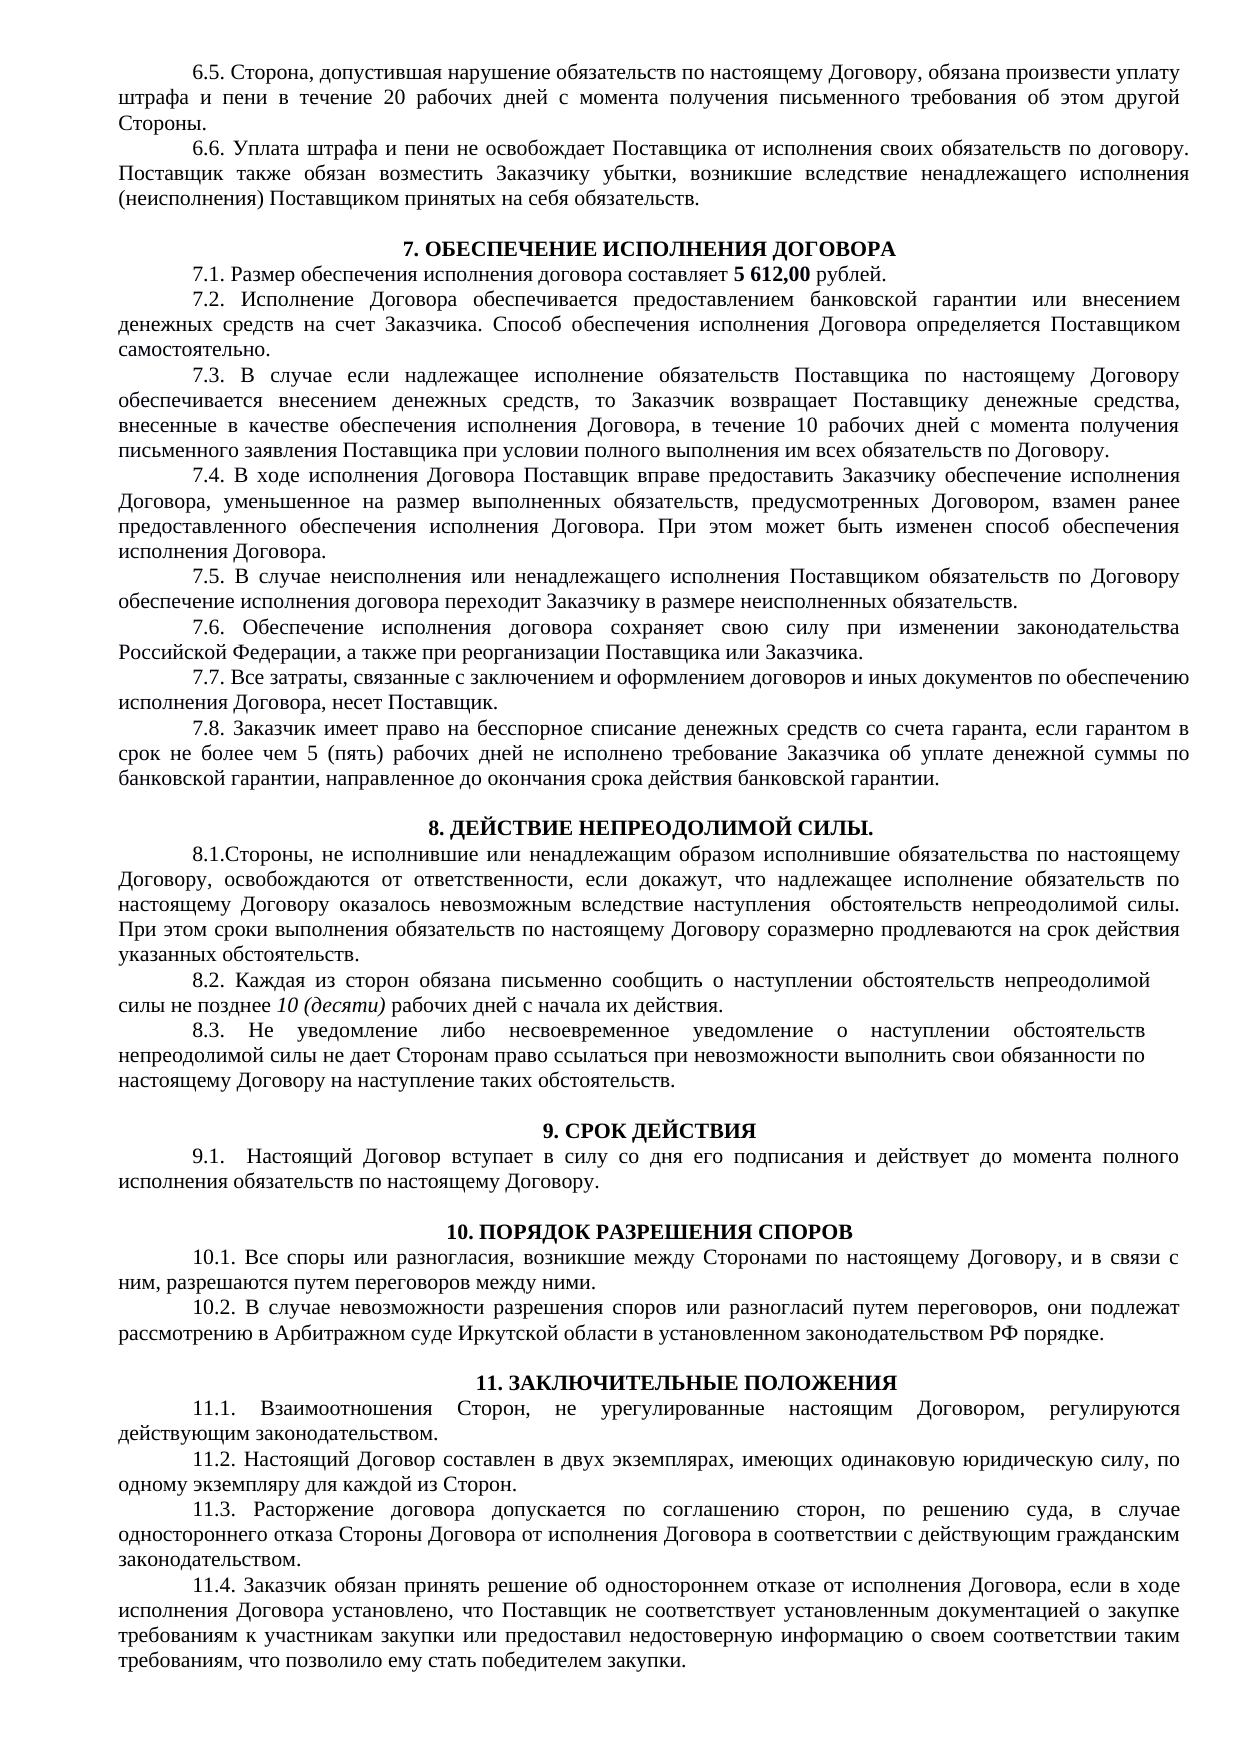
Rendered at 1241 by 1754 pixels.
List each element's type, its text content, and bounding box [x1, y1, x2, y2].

text 8.2. Каждая из сторон обязана письменно сообщить о наступлении обстоятельств непреодолимой силы не позднее 10 (десяти) рабочих дней с начала их действия. [118, 967, 1152, 1017]
text 8.1.Стороны, не исполнившие или ненадлежащим образом исполнившие обязательства по настоящему Договору, освобождаются от ответственности, если докажут, что надлежащее исполнение обязательств по настоящему Договору оказалось невозможным вследствие наступления обстоятельств непреодолимой силы. При этом сроки выполнения обязательств по настоящему Договору соразмерно продлеваются на срок действия указанных обстоятельств. [118, 841, 1181, 967]
text 11.4. Заказчик обязан принять решение об одностороннем отказе от исполнения Договора, если в ходе исполнения Договора установлено, что Поставщик не соответствует установленным документацией о закупке требованиям к участникам закупки или предоставил недостоверную информацию о своем соответствии таким требованиям, что позволило ему стать победителем закупки. [118, 1572, 1181, 1672]
text 6.5. Сторона, допустившая нарушение обязательств по настоящему Договору, обязана произвести уплату штрафа и пени в течение 20 рабочих дней с момента получения письменного требования об этом другой Стороны. [118, 59, 1181, 135]
text 8.3. Не уведомление либо несвоевременное уведомление о наступлении обстоятельств непреодолимой силы не дает Сторонам право ссылаться при невозможности выполнить свои обязанности по настоящему Договору на наступление таких обстоятельств. [118, 1017, 1146, 1093]
text 11. ЗАКЛЮЧИТЕЛЬНЫЕ ПОЛОЖЕНИЯ [118, 1370, 1181, 1395]
text 9. СРОК ДЕЙСТВИЯ [118, 1118, 1181, 1143]
text 6.6. Уплата штрафа и пени не освобождает Поставщика от исполнения своих обязательств по договору. Поставщик также обязан возместить Заказчику убытки, возникшие вследствие ненадлежащего исполнения (неисполнения) Поставщиком принятых на себя обязательств. [118, 135, 1191, 210]
text 7.6. Обеспечение исполнения договора сохраняет свою силу при изменении законодательства Российской Федерации, а также при реорганизации Поставщика или Заказчика. [118, 614, 1181, 664]
text 10. ПОРЯДОК РАЗРЕШЕНИЯ СПОРОВ [118, 1219, 1181, 1244]
text 7.1. Размер обеспечения исполнения договора составляет 5 612,00 рублей. [118, 261, 1181, 286]
text 7. ОБЕСПЕЧЕНИЕ ИСПОЛНЕНИЯ ДОГОВОРА [118, 236, 1181, 261]
text 10.2. В случае невозможности разрешения споров или разногласий путем переговоров, они подлежат рассмотрению в Арбитражном суде Иркутской области в установленном законодательством РФ порядке. [118, 1294, 1181, 1345]
text 10.1. Все споры или разногласия, возникшие между Сторонами по настоящему Договору, и в связи с ним, разрешаются путем переговоров между ними. [118, 1244, 1181, 1294]
text 9.1. Настоящий Договор вступает в силу со дня его подписания и действует до момента полного исполнения обязательств по настоящему Договору. [118, 1143, 1181, 1193]
text 11.1. Взаимоотношения Сторон, не урегулированные настоящим Договором, регулируются действующим законодательством. [118, 1395, 1181, 1446]
text 11.2. Настоящий Договор составлен в двух экземплярах, имеющих одинаковую юридическую силу, по одному экземпляру для каждой из Сторон. [118, 1446, 1181, 1496]
text 7.3. В случае если надлежащее исполнение обязательств Поставщика по настоящему Договору обеспечивается внесением денежных средств, то Заказчик возвращает Поставщику денежные средства, внесенные в качестве обеспечения исполнения Договора, в течение 10 рабочих дней с момента получения письменного заявления Поставщика при условии полного выполнения им всех обязательств по Договору. [118, 362, 1181, 462]
text 11.3. Расторжение договора допускается по соглашению сторон, по решению суда, в случае одностороннего отказа Стороны Договора от исполнения Договора в соответствии с действующим гражданским законодательством. [118, 1496, 1181, 1572]
text 7.8. Заказчик имеет право на бесспорное списание денежных средств со счета гаранта, если гарантом в срок не более чем 5 (пять) рабочих дней не исполнено требование Заказчика об уплате денежной суммы по банковской гарантии, направленное до окончания срока действия банковской гарантии. [118, 714, 1191, 790]
text 7.5. В случае неисполнения или ненадлежащего исполнения Поставщиком обязательств по Договору обеспечение исполнения договора переходит Заказчику в размере неисполненных обязательств. [118, 563, 1181, 614]
text 8. ДЕЙСТВИЕ НЕПРЕОДОЛИМОЙ СИЛЫ. [156, 815, 1146, 841]
text 7.4. В ходе исполнения Договора Поставщик вправе предоставить Заказчику обеспечение исполнения Договора, уменьшенное на размер выполненных обязательств, предусмотренных Договором, взамен ранее предоставленного обеспечения исполнения Договора. При этом может быть изменен способ обеспечения исполнения Договора. [118, 462, 1181, 563]
text 7.2. Исполнение Договора обеспечивается предоставлением банковской гарантии или внесением денежных средств на счет Заказчика. Способ обеспечения исполнения Договора определяется Поставщиком самостоятельно. [118, 286, 1181, 362]
text 7.7. Все затраты, связанные с заключением и оформлением договоров и иных документов по обеспечению исполнения Договора, несет Поставщик. [118, 664, 1191, 714]
